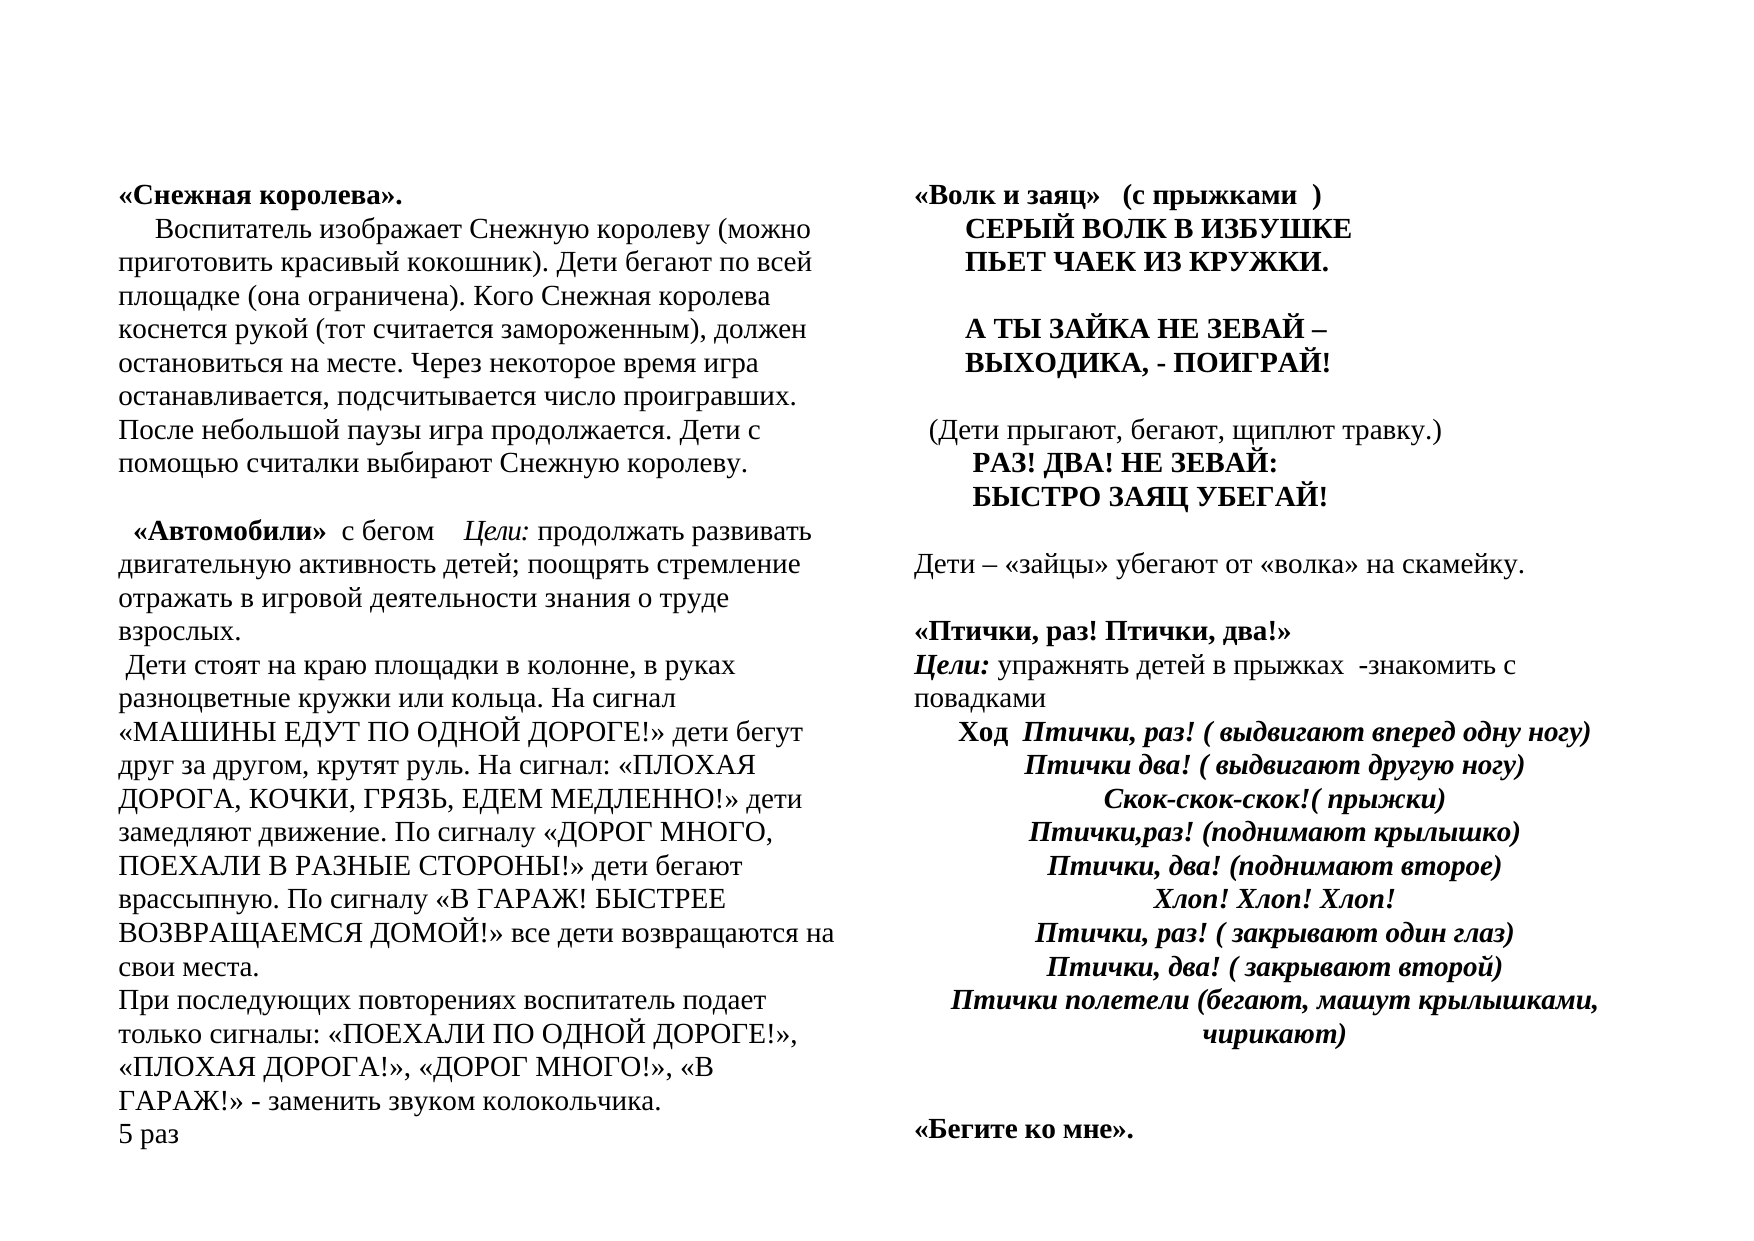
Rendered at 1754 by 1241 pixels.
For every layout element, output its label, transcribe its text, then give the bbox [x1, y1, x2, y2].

text Птички, раз! ( закрывают один глаз) [914, 915, 1636, 949]
text БЫСТРО ЗАЯЦ УБЕГАЙ! [914, 479, 1636, 513]
text Хлоп! Хлоп! Хлоп! [914, 882, 1636, 915]
text При последующих повторениях воспитатель подает только сигналы: «ПОЕХАЛИ ПО ОДНОЙ ДОРОГЕ!», «ПЛОХАЯ ДОРОГА!», «ДОРОГ МНОГО!», «В ГАРАЖ!» - заменить звуком колокольчика. 5 раз [118, 982, 840, 1150]
text Скок-скок-скок!( прыжки) [914, 781, 1636, 814]
text РАЗ! ДВА! НЕ ЗЕВАЙ: [914, 446, 1636, 479]
text Ход Птички, раз! ( выдвигают вперед одну ногу) [914, 714, 1636, 747]
text Воспитатель изображает Снежную королеву (можно приготовить красивый кокошник). Дети бегают по всей площадке (она ограничена). Кого Снежная королева коснется рукой (тот считается замороженным), должен остановиться на месте. Через некоторое время игра останавливается, подсчитывается число проигравших. После небольшой паузы игра продолжается. Дети с помощью считалки выбирают Снежную королеву. [118, 211, 840, 479]
text ВЫХОДИКА, - ПОИГРАЙ! [914, 345, 1636, 378]
text «Снежная королева». [118, 177, 840, 211]
text Птички, два! (поднимают второе) [914, 848, 1636, 882]
text (Дети прыгают, бегают, щиплют травку.) [914, 412, 1636, 446]
text Птички два! ( выдвигают другую ногу) [914, 747, 1636, 781]
text Птички полетели (бегают, машут крылышками, чирикают) [914, 982, 1636, 1049]
text СЕРЫЙ ВОЛК В ИЗБУШКЕ [914, 211, 1636, 244]
text Цели: упражнять детей в прыжках -знакомить с повадками [914, 647, 1636, 714]
text Птички,раз! (поднимают крылышко) [914, 814, 1636, 848]
text Дети – «зайцы» убегают от «волка» на скамейку. [914, 546, 1636, 580]
text А ТЫ ЗАЙКА НЕ ЗЕВАЙ – [914, 311, 1636, 345]
text ПЬЕТ ЧАЕК ИЗ КРУЖКИ. [914, 244, 1636, 278]
text Птички, два! ( закрывают второй) [914, 949, 1636, 982]
text «Волк и заяц» (с прыжками ) [914, 177, 1636, 211]
text «Бегите ко мне». [914, 1112, 1636, 1145]
text Дети стоят на краю площадки в колонне, в руках разноцветные кружки или кольца. На сигнал «МАШИНЫ ЕДУТ ПО ОДНОЙ ДОРОГЕ!» дети бегут друг за другом, крутят руль. На сигнал: «ПЛОХАЯ ДОРОГА, КОЧКИ, ГРЯЗЬ, ЕДЕМ МЕДЛЕННО!» дети замедляют движение. По сигналу «ДОРОГ МНОГО, ПОЕХАЛИ В РАЗНЫЕ СТОРОНЫ!» дети бегают врассыпную. По сигналу «В ГАРАЖ! БЫСТРЕЕ ВОЗВРАЩАЕМСЯ ДОМОЙ!» все дети возвращаются на свои места. [118, 647, 840, 982]
text «Автомобили» с бегом Цели: продолжать развивать двигательную активность детей; поощрять стремление отражать в игровой деятельности знания о труде взрослых. [118, 513, 840, 647]
text «Птички, раз! Птички, два!» [914, 613, 1636, 647]
